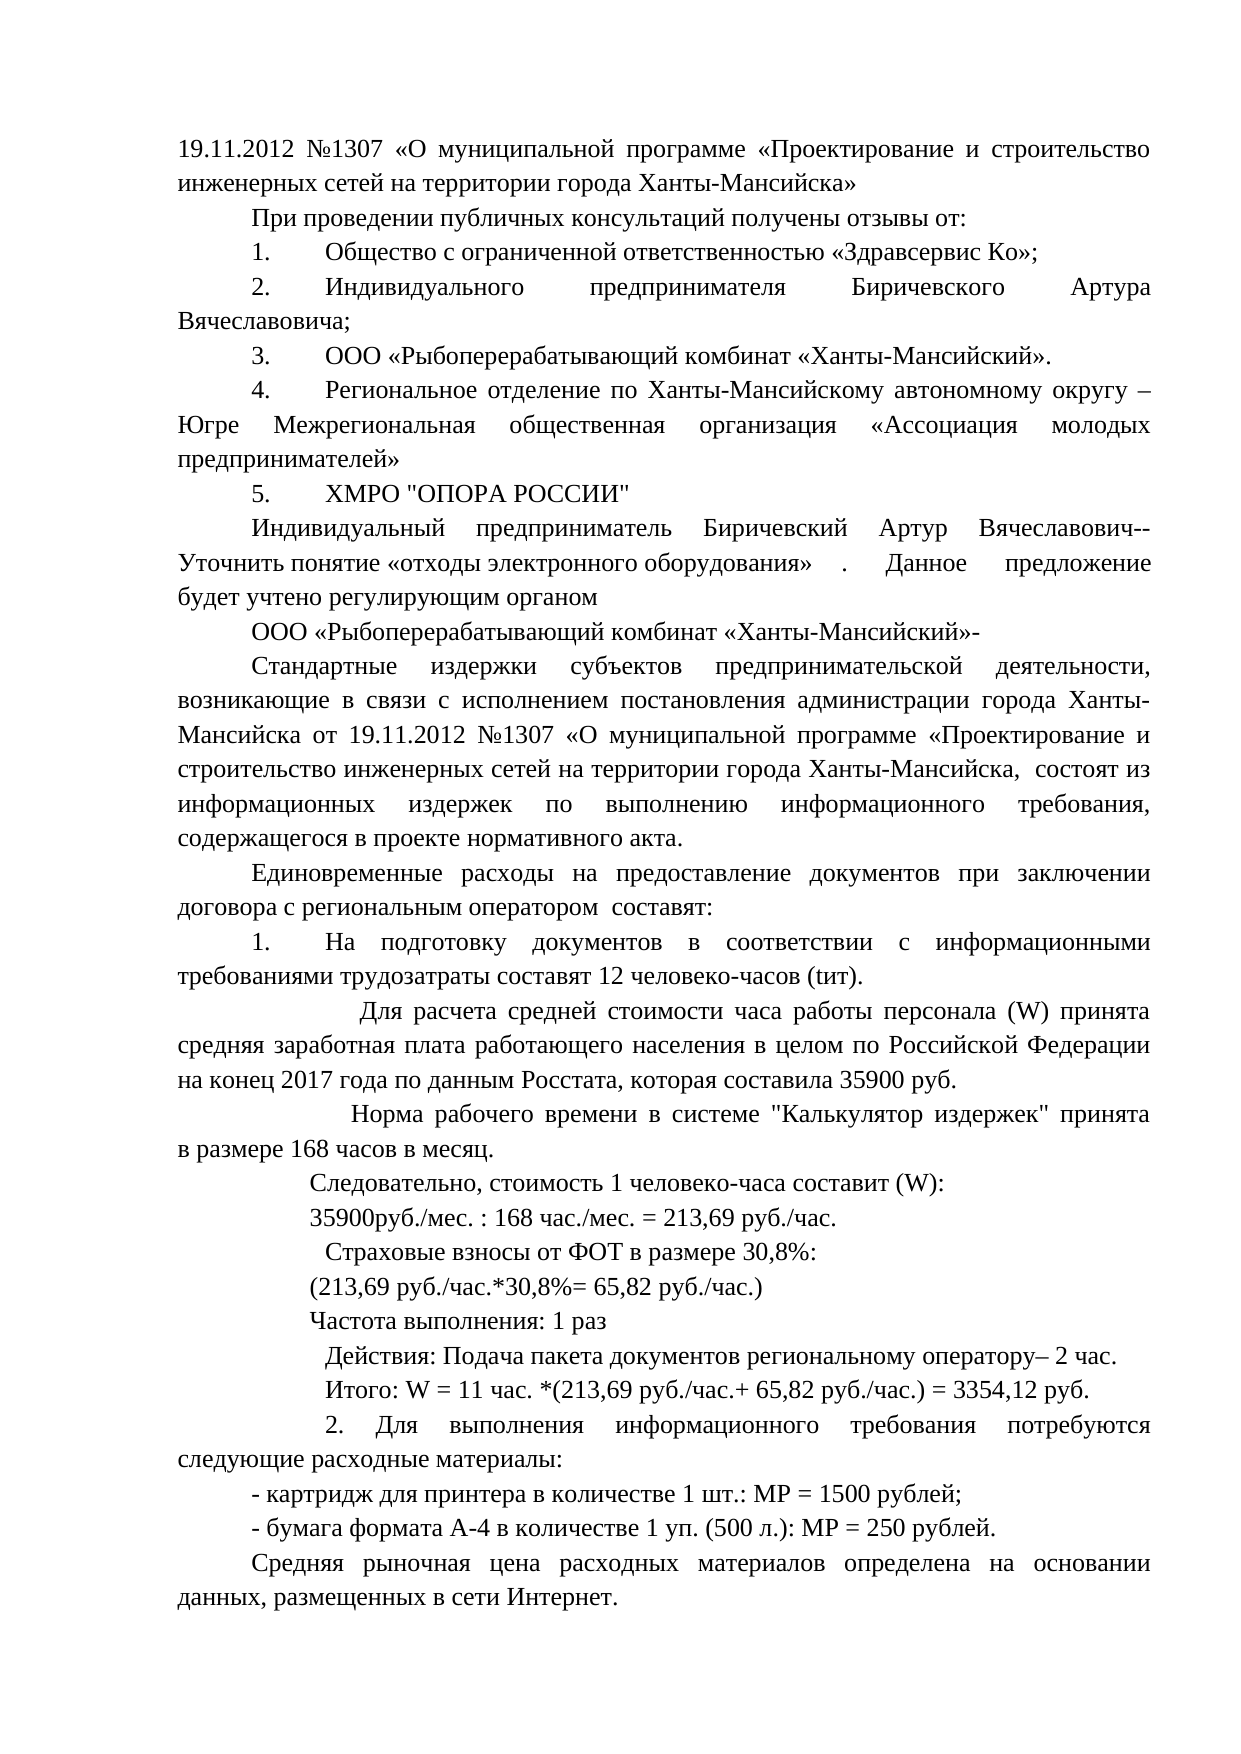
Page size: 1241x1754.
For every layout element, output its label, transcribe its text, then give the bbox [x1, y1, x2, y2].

text Следовательно, стоимость 1 человеко-часа составит (W): [177, 1167, 1152, 1197]
text 5. ХМРО "ОПОРА РОССИИ" [177, 478, 1152, 508]
text 1. Общество с ограниченной ответственностью «Здравсервис Ко»; [177, 236, 1152, 266]
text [177, 133, 1152, 197]
text 2. Для выполнения информационного требования потребуются следующие расходные материалы: [177, 1409, 1152, 1473]
text Итого: W = 11 час. *(213,69 руб./час.+ 65,82 руб./час.) = 3354,12 руб. [177, 1374, 1152, 1404]
text 35900руб./мес. : 168 час./мес. = 213,69 руб./час. [177, 1202, 1152, 1232]
text Единовременные расходы на предоставление документов при заключении договора с региональным оператором составят: [177, 857, 1152, 921]
text Действия: Подача пакета документов региональному оператору– 2 час. [177, 1340, 1152, 1370]
text 2. Индивидуального предпринимателя Биричевского Артура Вячеславовича; [177, 271, 1152, 335]
text 1. На подготовку документов в соответствии с информационными требованиями трудозатраты составят 12 человеко-часов (tит). [177, 926, 1152, 990]
text - картридж для принтера в количестве 1 шт.: МР = 1500 рублей; [177, 1478, 1152, 1508]
text Индивидуальный предприниматель Биричевский Артур Вячеславович--Уточнить понятие «отходы электронного оборудования» . Данное предложение будет учтено регулирующим органом [177, 512, 1152, 611]
text Стандартные издержки субъектов предпринимательской деятельности, возникающие в связи с исполнением постановления администрации города Ханты-Мансийска от 19.11.2012 №1307 «О муниципальной программе «Проектирование и строительство инженерных сетей на территории города Ханты-Мансийска, состоят из информационных издержек по выполнению информационного требования, содержащегося в проекте нормативного акта. [177, 650, 1152, 852]
text (213,69 руб./час.*30,8%= 65,82 руб./час.) [177, 1271, 1152, 1301]
text Частота выполнения: 1 раз [177, 1305, 1152, 1335]
text Для расчета средней стоимости часа работы персонала (W) принята средняя заработная плата работающего населения в целом по Российской Федерации на конец 2017 года по данным Росстата, которая составила 35900 руб. [177, 995, 1152, 1094]
text 3. ООО «Рыбоперерабатывающий комбинат «Ханты-Мансийский». [177, 340, 1152, 370]
text Норма рабочего времени в системе "Калькулятор издержек" принята в размере 168 часов в месяц. [177, 1098, 1152, 1163]
text 4. Региональное отделение по Ханты-Мансийскому автономному округу – Югре Межрегиональная общественная организация «Ассоциация молодых предпринимателей» [177, 374, 1152, 473]
text При проведении публичных консультаций получены отзывы от: [177, 202, 1152, 232]
text Страховые взносы от ФОТ в размере 30,8%: [177, 1236, 1152, 1266]
text - бумага формата А-4 в количестве 1 уп. (500 л.): МР = 250 рублей. [177, 1512, 1152, 1542]
text ООО «Рыбоперерабатывающий комбинат «Ханты-Мансийский»- [177, 616, 1152, 646]
text Средняя рыночная цена расходных материалов определена на основании данных, размещенных в сети Интернет. [177, 1547, 1152, 1611]
